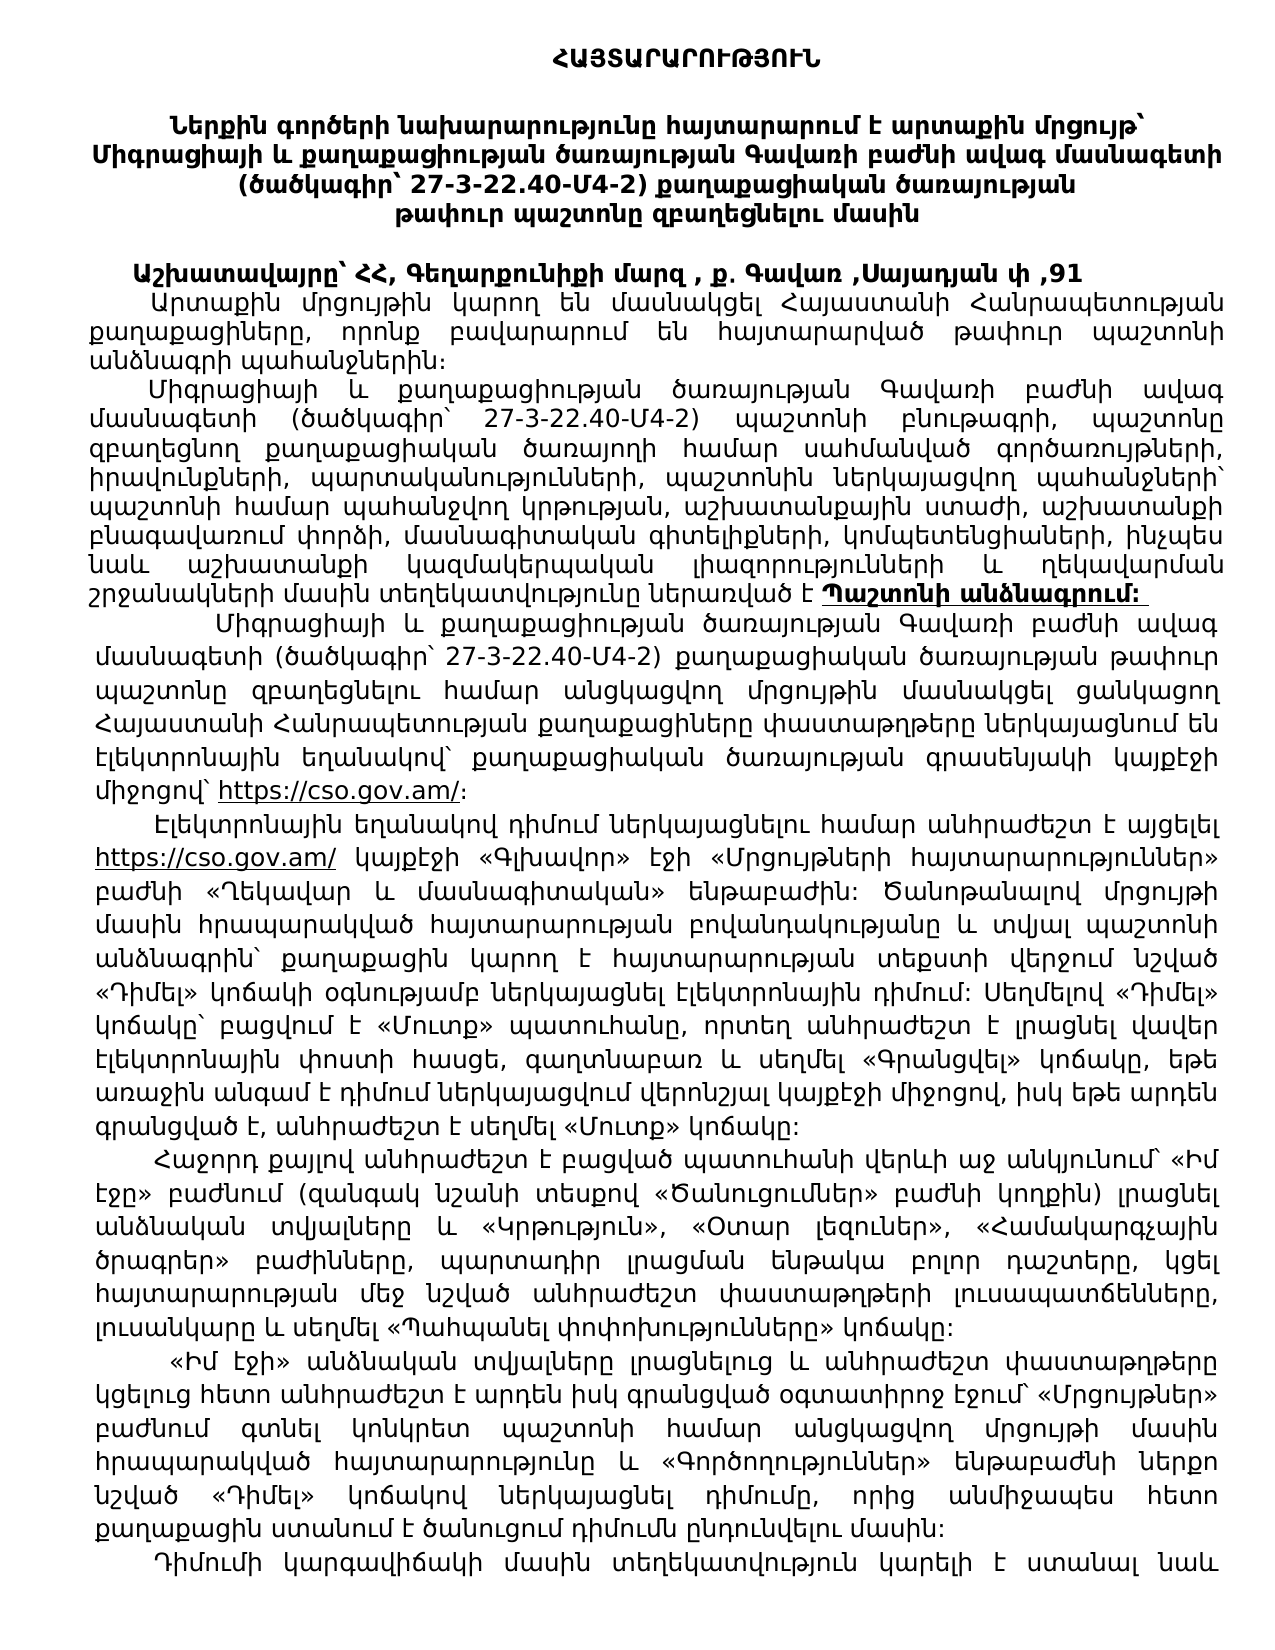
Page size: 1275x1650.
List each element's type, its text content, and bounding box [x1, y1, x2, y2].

text Միգրացիայի և քաղաքացիության ծառայության Գավառի բաժնի ավագ մասնագետի (ծածկագիր՝ 27-3-22.40-Մ4-2) քաղաքացիական ծառայության թափուր պաշտոնը զբաղեցնելու համար անցկացվող մրցույթին մասնակցել ցանկացող Հայաստանի Հանրապետության քաղաքացիները փաստաթղթերը ներկայացնում են էլեկտրոնային եղանակով՝ քաղաքացիական ծառայության գրասենյակի կայքէջի միջոցով՝ https://cso.gov.am/։ [94, 609, 1220, 806]
text «Իմ էջի» անձնական տվյալները լրացնելուց և անհրաժեշտ փաստաթղթերը կցելուց հետո անհրաժեշտ է արդեն իսկ գրանցված օգտատիրոջ էջում՝ «Մրցույթներ» բաժնում գտնել կոնկրետ պաշտոնի համար անցկացվող մրցույթի մասին հրապարակված հայտարարությունը և «Գործողություններ» ենթաբաժնի ներքո նշված «Դիմել» կոճակով ներկայացնել դիմումը, որից անմիջապես հետո քաղաքացին ստանում է ծանուցում դիմումն ընդունվելու մասին: [94, 1347, 1220, 1544]
text Հաջորդ քայլով անհրաժեշտ է բացված պատուհանի վերևի աջ անկյունում՝ «Իմ էջը» բաժնում (զանգակ նշանի տեսքով «Ծանուցումներ» բաժնի կողքին) լրացնել անձնական տվյալները և «Կրթություն», «Օտար լեզուներ», «Համակարգչային ծրագրեր» բաժինները, պարտադիր լրացման ենթակա բոլոր դաշտերը, կցել հայտարարության մեջ նշված անհրաժեշտ փաստաթղթերի լուսապատճենները, լուսանկարը և սեղմել «Պահպանել փոփոխությունները» կոճակը: [94, 1146, 1220, 1342]
text ՀԱՅՏԱՐԱՐՈՒԹՅՈՒՆ [94, 44, 1220, 73]
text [94, 1548, 1220, 1577]
text Էլեկտրոնային եղանակով դիմում ներկայացնելու համար անհրաժեշտ է այցելել https://cso.gov.am/ կայքէջի «Գլխավոր» էջի «Մրցույթների հայտարարություններ» բաժնի «Ղեկավար և մասնագիտական» ենթաբաժին: Ծանոթանալով մրցույթի մասին հրապարակված հայտարարության բովանդակությանը և տվյալ պաշտոնի անձնագրին՝ քաղաքացին կարող է հայտարարության տեքստի վերջում նշված «Դիմել» կոճակի օգնությամբ ներկայացնել էլեկտրոնային դիմում: Սեղմելով «Դիմել» կոճակը՝ բացվում է «Մուտք» պատուհանը, որտեղ անհրաժեշտ է լրացնել վավեր էլեկտրոնային փոստի հասցե, գաղտնաբառ և սեղմել «Գրանցվել» կոճակը, եթե առաջին անգամ է դիմում ներկայացվում վերոնշյալ կայքէջի միջոցով, իսկ եթե արդեն գրանցված է, անհրաժեշտ է սեղմել «Մուտք» կոճակը: [94, 810, 1220, 1141]
text Ներքին գործերի նախարարությունը հայտարարում է արտաքին մրցույթ՝ [89, 111, 1226, 141]
text Արտաքին մրցույթին կարող են մասնակցել Հայաստանի Հանրապետության քաղաքացիները, որոնք բավարարում են հայտարարված թափուր պաշտոնի անձնագրի պահանջներին։ [89, 288, 1226, 376]
text թափուր պաշտոնը զբաղեցնելու մասին [89, 199, 1226, 228]
text Աշխատավայրը՝ ՀՀ, Գեղարքունիքի մարզ , ք․ Գավառ ,Սայադյան փ ,91 [89, 257, 1226, 288]
text Միգրացիայի և քաղաքացիության ծառայության Գավառի բաժնի ավագ մասնագետի (ծածկագիր՝ 27-3-22.40-Մ4-2) քաղաքացիական ծառայության [89, 141, 1226, 199]
text Միգրացիայի և քաղաքացիության ծառայության Գավառի բաժնի ավագ մասնագետի (ծածկագիր՝ 27-3-22.40-Մ4-2) պաշտոնի բնութագրի, պաշտոնը զբաղեցնող քաղաքացիական ծառայողի համար սահմանված գործառույթների, իրավունքների, պարտականությունների, պաշտոնին ներկայացվող պահանջների՝ պաշտոնի համար պահանջվող կրթության, աշխատանքային ստաժի, աշխատանքի բնագավառում փորձի, մասնագիտական գիտելիքների, կոմպետենցիաների, ինչպես նաև աշխատանքի կազմակերպական լիազորությունների և ղեկավարման շրջանակների մասին տեղեկատվությունը ներառված է Պաշտոնի անձնագրում։ [89, 376, 1225, 609]
